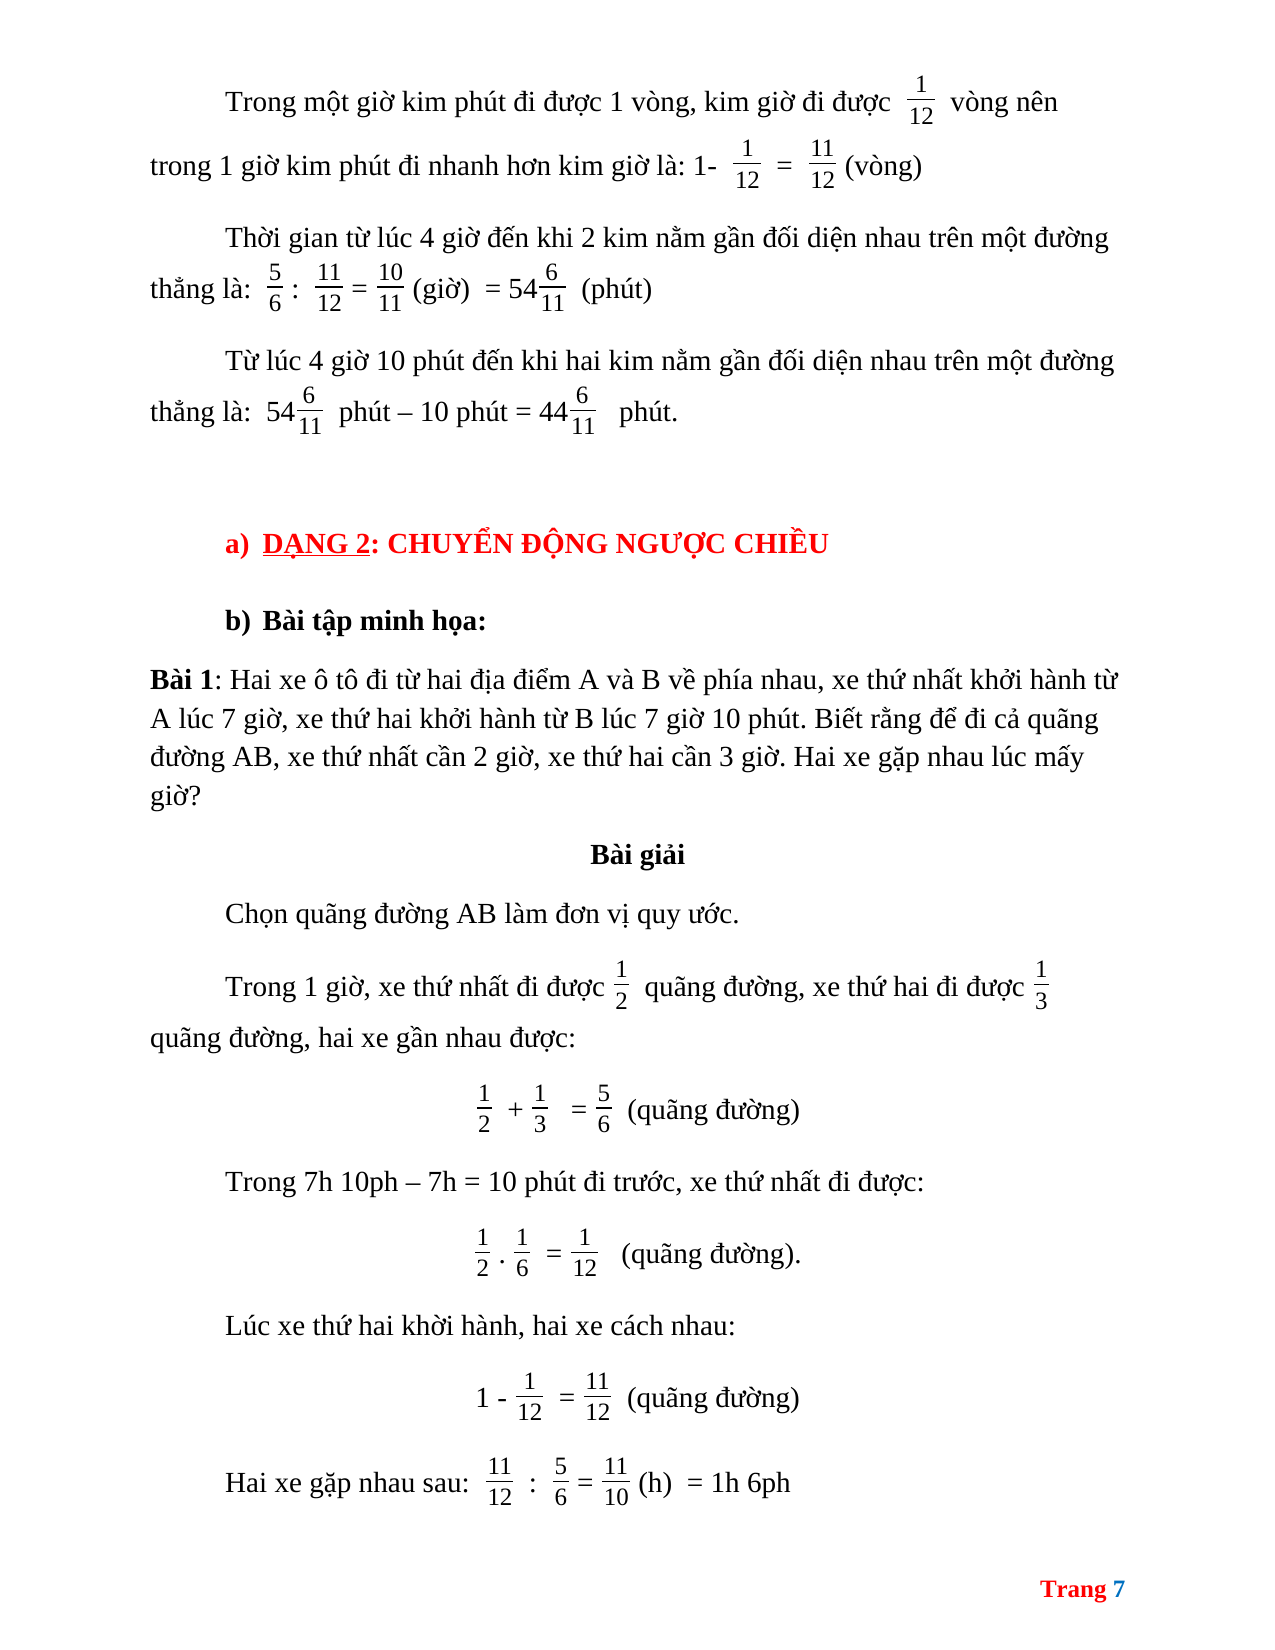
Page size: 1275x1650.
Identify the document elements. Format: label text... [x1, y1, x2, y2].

text 1 - = (quãng đường) [150, 1368, 1125, 1427]
text Thời gian từ lúc 4 giờ đến khi 2 kim nằm gần đối diện nhau trên một đường thẳng là: : = (giờ) = 54 (phút) [150, 220, 1125, 317]
text Hai xe gặp nhau sau: : = (h) = 1h 6ph [150, 1452, 1125, 1511]
text . = (quãng đường). [150, 1223, 1125, 1282]
text Lúc xe thứ hai khời hành, hai xe cách nhau: [150, 1308, 1125, 1342]
text Từ lúc 4 giờ 10 phút đến khi hai kim nằm gần đối diện nhau trên một đường thẳng là: 54 phút – 10 phút = 44 phút. [150, 343, 1125, 441]
list Bài tập minh họa: [225, 603, 1125, 636]
text Trong 1 giờ, xe thứ nhất đi được quãng đường, xe thứ hai đi được quãng đường, hai xe gần nhau được: [150, 956, 1125, 1053]
text + = (quãng đường) [150, 1079, 1125, 1138]
text Bài giải [150, 837, 1125, 871]
text Trong 7h 10ph – 7h = 10 phút đi trước, xe thứ nhất đi được: [150, 1164, 1125, 1198]
text Chọn quãng đường AB làm đơn vị quy ước. [150, 897, 1125, 930]
text Bài 1: Hai xe ô tô đi từ hai địa điểm A và B về phía nhau, xe thứ nhất khởi hành từ A lúc 7 giờ, xe thứ hai khởi hành từ B lúc 7 giờ 10 phút. Biết rằng để đi cả quãng đường AB, xe thứ nhất cần 2 giờ, xe thứ hai cần 3 giờ. Hai xe gặp nhau lúc mấy giờ? [150, 662, 1125, 811]
list DẠNG 2: CHUYỂN ĐỘNG NGƯỢC CHIỀU [225, 526, 1125, 559]
text Trong một giờ kim phút đi được 1 vòng, kim giờ đi được vòng nên trong 1 giờ kim phút đi nhanh hơn kim giờ là: 1- = (vòng) [150, 71, 1125, 194]
